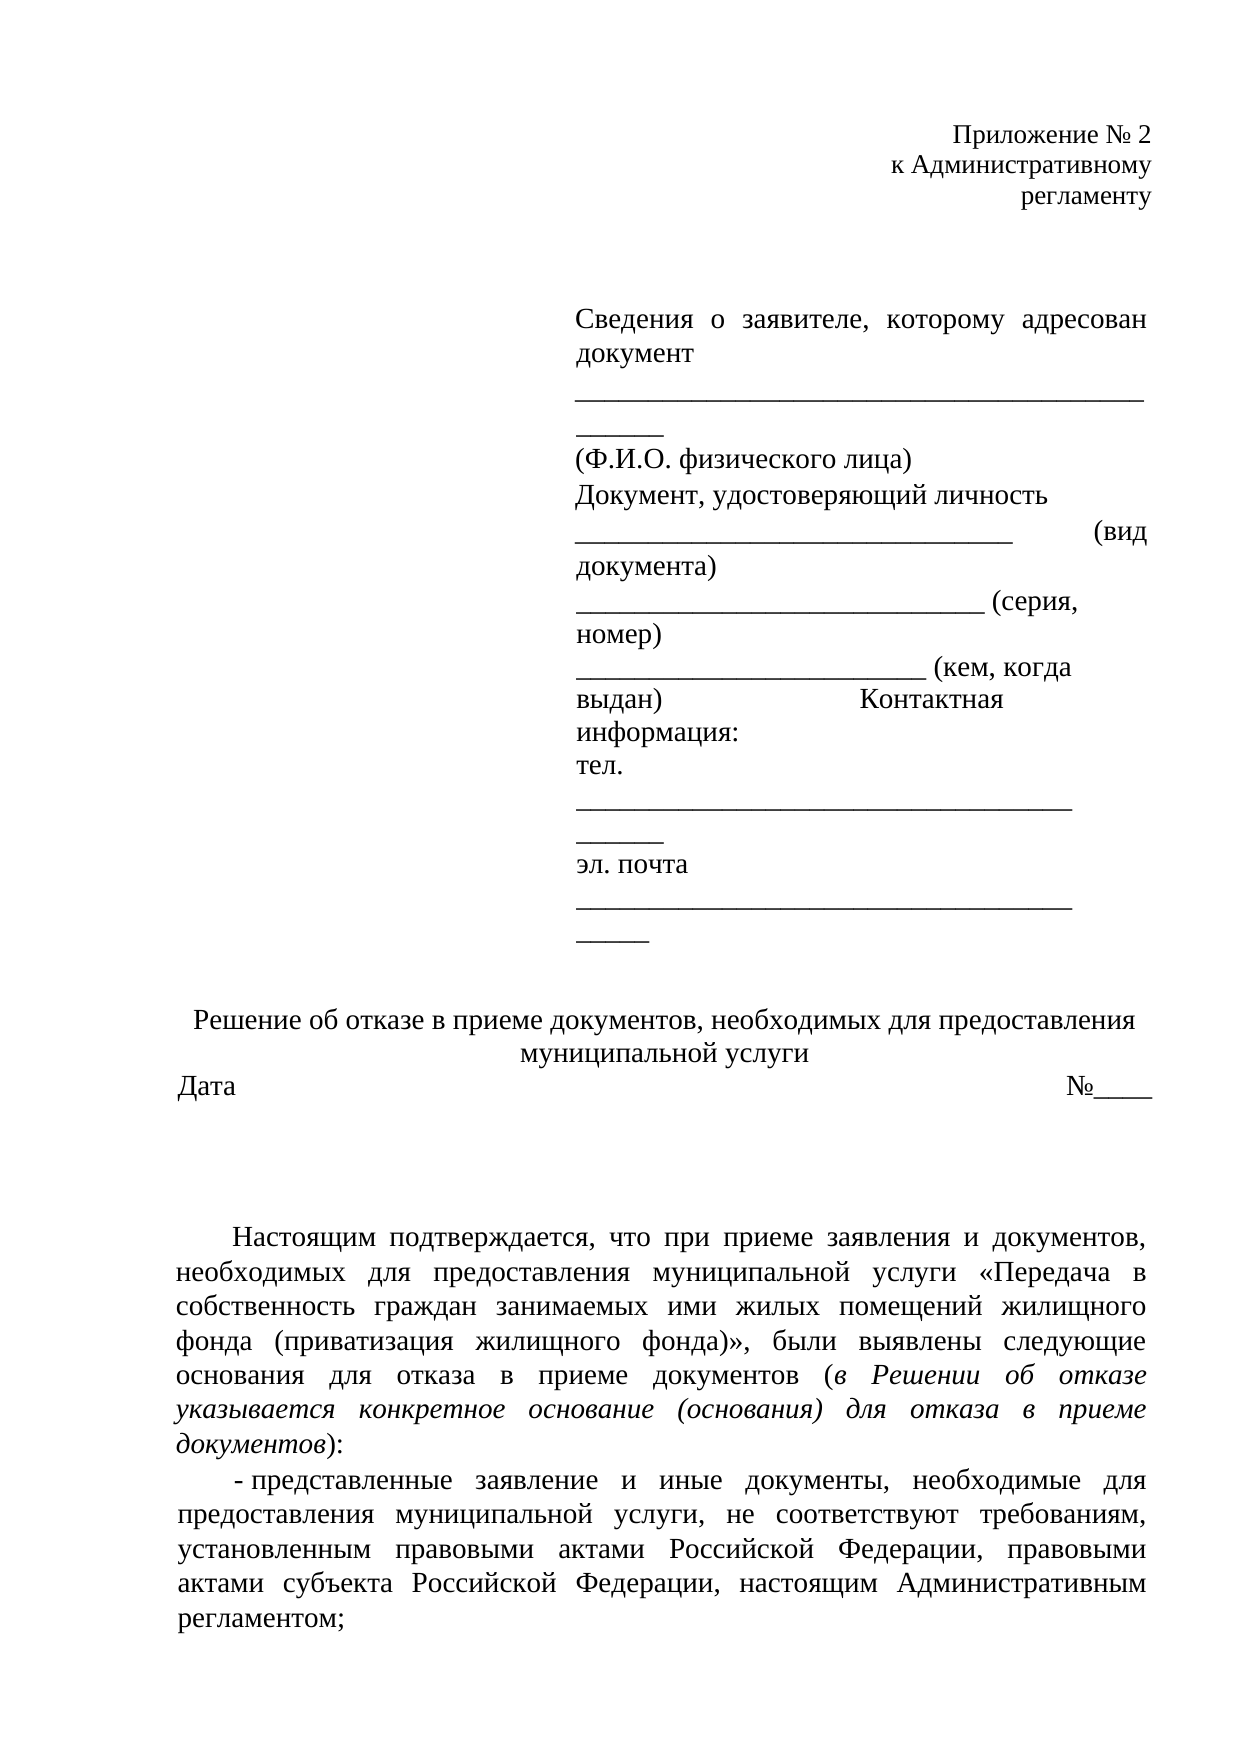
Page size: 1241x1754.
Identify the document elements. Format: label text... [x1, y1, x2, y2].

text Сведения о заявителе, которому адресован документ [575, 301, 1147, 369]
table_header №____ [663, 1069, 1163, 1101]
text _____________________________________________ [575, 371, 1147, 439]
text ______________________________ (вид документа) [575, 513, 1147, 581]
text к Административному регламенту [805, 149, 1152, 210]
text Решение об отказе в приеме документов, необходимых для предоставления муниципальной услуги [177, 1003, 1152, 1069]
text тел. ________________________________________ [576, 748, 1083, 847]
table_header Дата [166, 1069, 663, 1101]
list представленные заявление и иные документы, необходимые для предоставления муниципальной услуги, не соответствуют требованиям, установленным правовыми актами Российской Федерации, правовыми актами субъекта Российской Федерации, настоящим Административным регламентом; [177, 1462, 1147, 1633]
text Настоящим подтверждается, что при приеме заявления и документов, необходимых для предоставления муниципальной услуги «Передача в собственность граждан занимаемых ими жилых помещений жилищного фонда (приватизация жилищного фонда)», были выявлены следующие основания для отказа в приеме документов (в Решении об отказе указывается конкретное основание (основания) для отказа в приеме документов): [176, 1219, 1147, 1460]
text Приложение № 2 [177, 118, 1152, 149]
text ____________________________ (серия, номер) ________________________ (кем, когда выдан) Контактная информация: [576, 584, 1083, 748]
text Документ, удостоверяющий личность [575, 477, 1147, 511]
text эл. почта _______________________________________ [576, 847, 1083, 945]
text (Ф.И.О. физического лица) [575, 442, 1147, 475]
